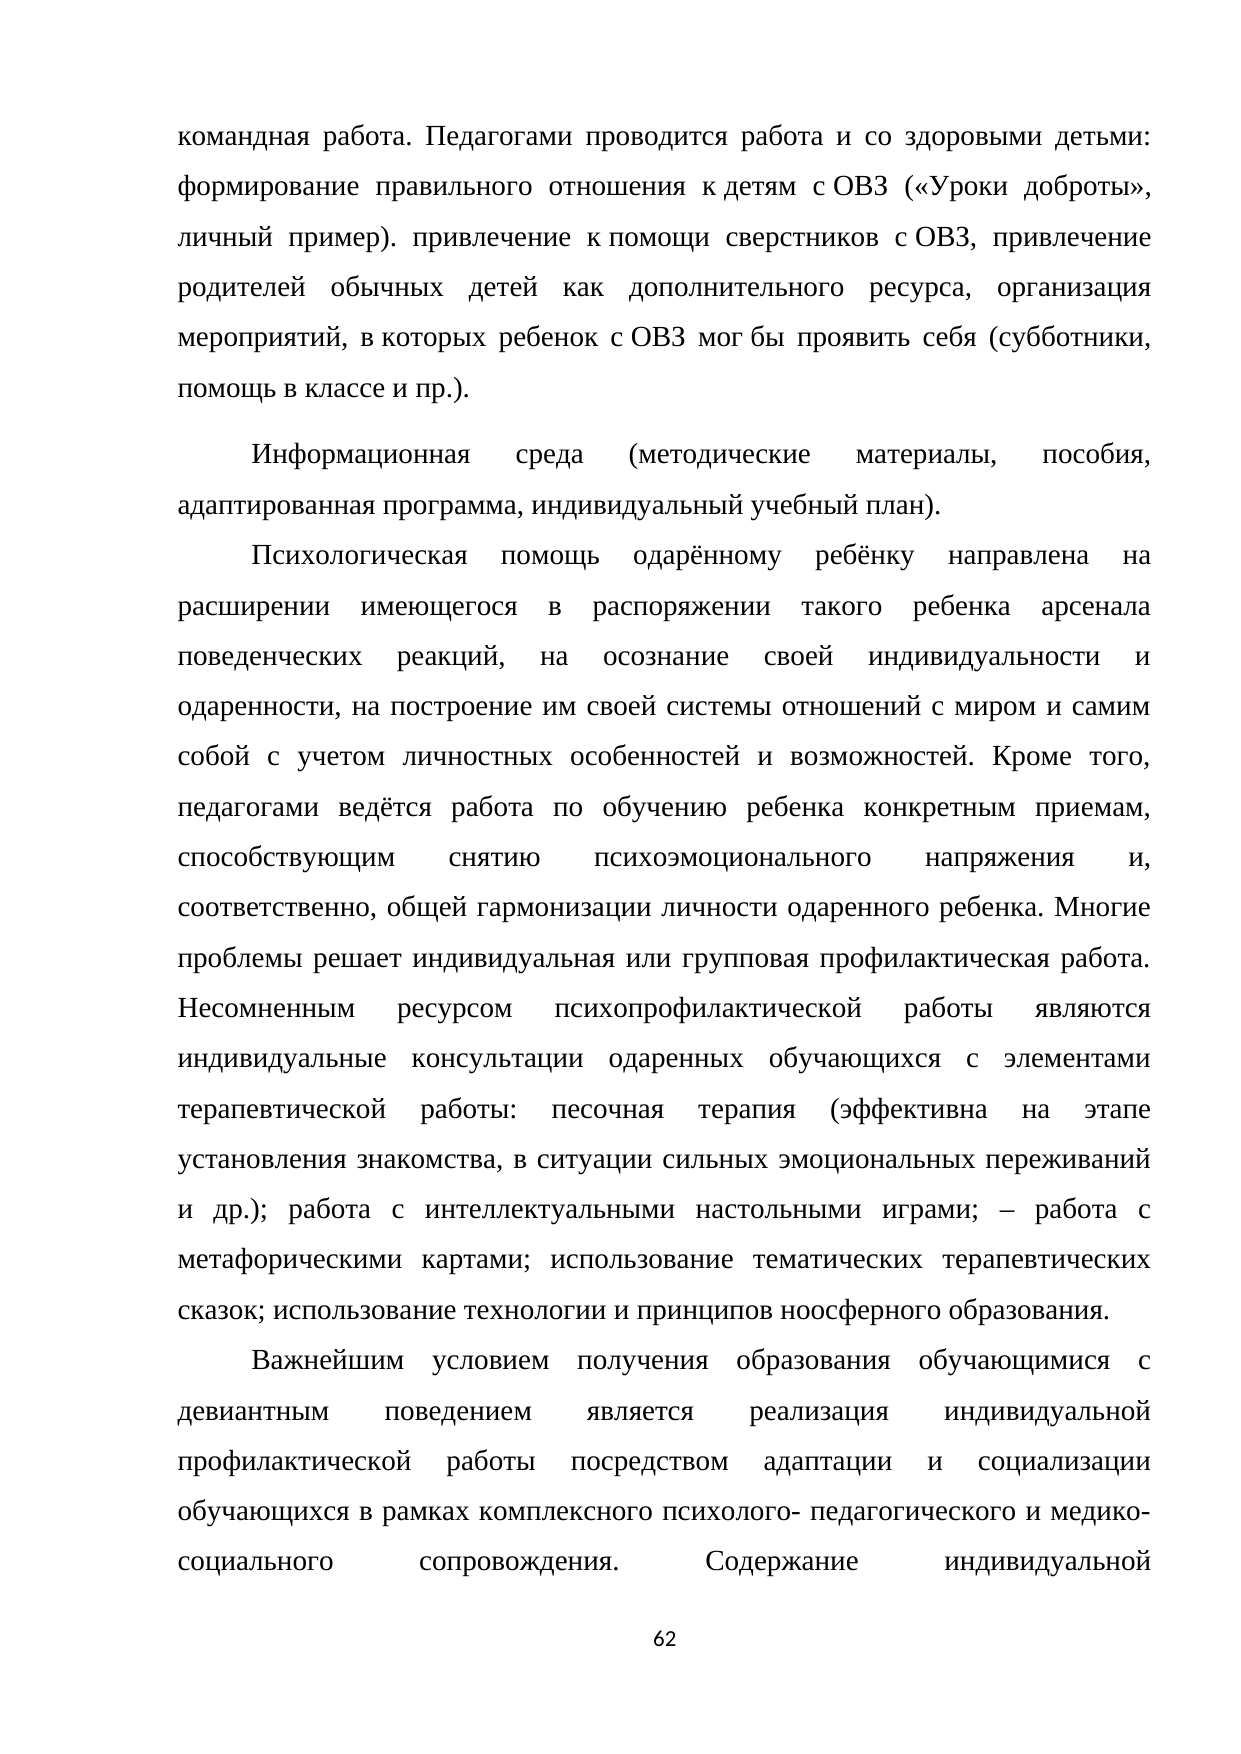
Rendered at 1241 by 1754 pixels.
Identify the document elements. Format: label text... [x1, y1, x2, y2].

text Психологическая помощь одарённому ребёнку направлена на расширении имеющегося в распоряжении такого ребенка арсенала поведенческих реакций, на осознание своей индивидуальности и одаренности, на построение им своей системы отношений с миром и самим собой с учетом личностных особенностей и возможностей. Кроме того, педагогами ведётся работа по обучению ребенка конкретным приемам, способствующим снятию психоэмоционального напряжения и, соответственно, общей гармонизации личности одаренного ребенка. Многие проблемы решает индивидуальная или групповая профилактическая работа. Несомненным ресурсом психопрофилактической работы являются индивидуальные консультации одаренных обучающихся с элементами терапевтической работы: песочная терапия (эффективна на этапе установления знакомства, в ситуации сильных эмоциональных переживаний и др.); работа с интеллектуальными настольными играми; – работа с метафорическими картами; использование тематических терапевтических сказок; использование технологии и принципов ноосферного образования. [177, 537, 1152, 1326]
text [177, 118, 1152, 403]
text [177, 1342, 1152, 1577]
text Информационная среда (методические материалы, пособия, адаптированная программа, индивидуальный учебный план). [177, 437, 1152, 521]
